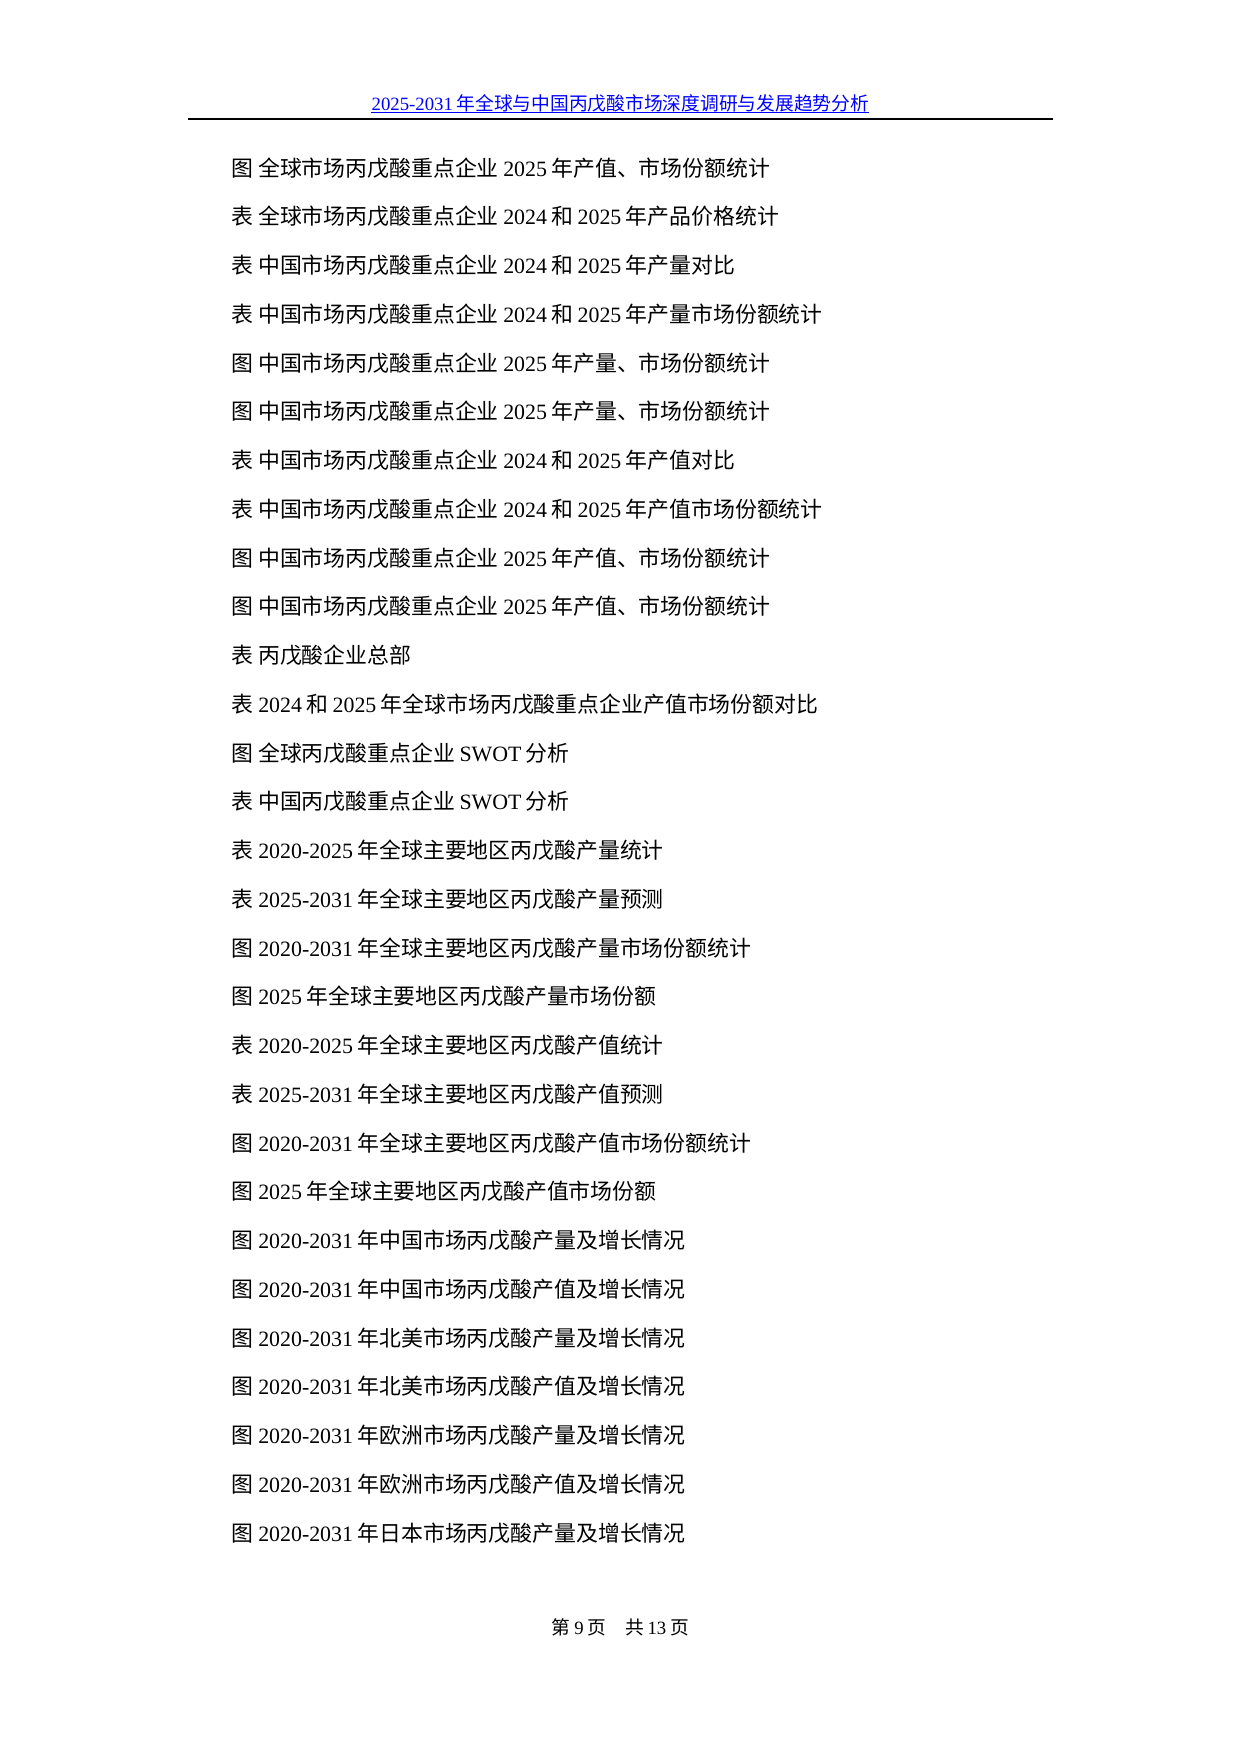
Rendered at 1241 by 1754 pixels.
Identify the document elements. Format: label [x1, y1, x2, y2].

text [187, 150, 1053, 1548]
